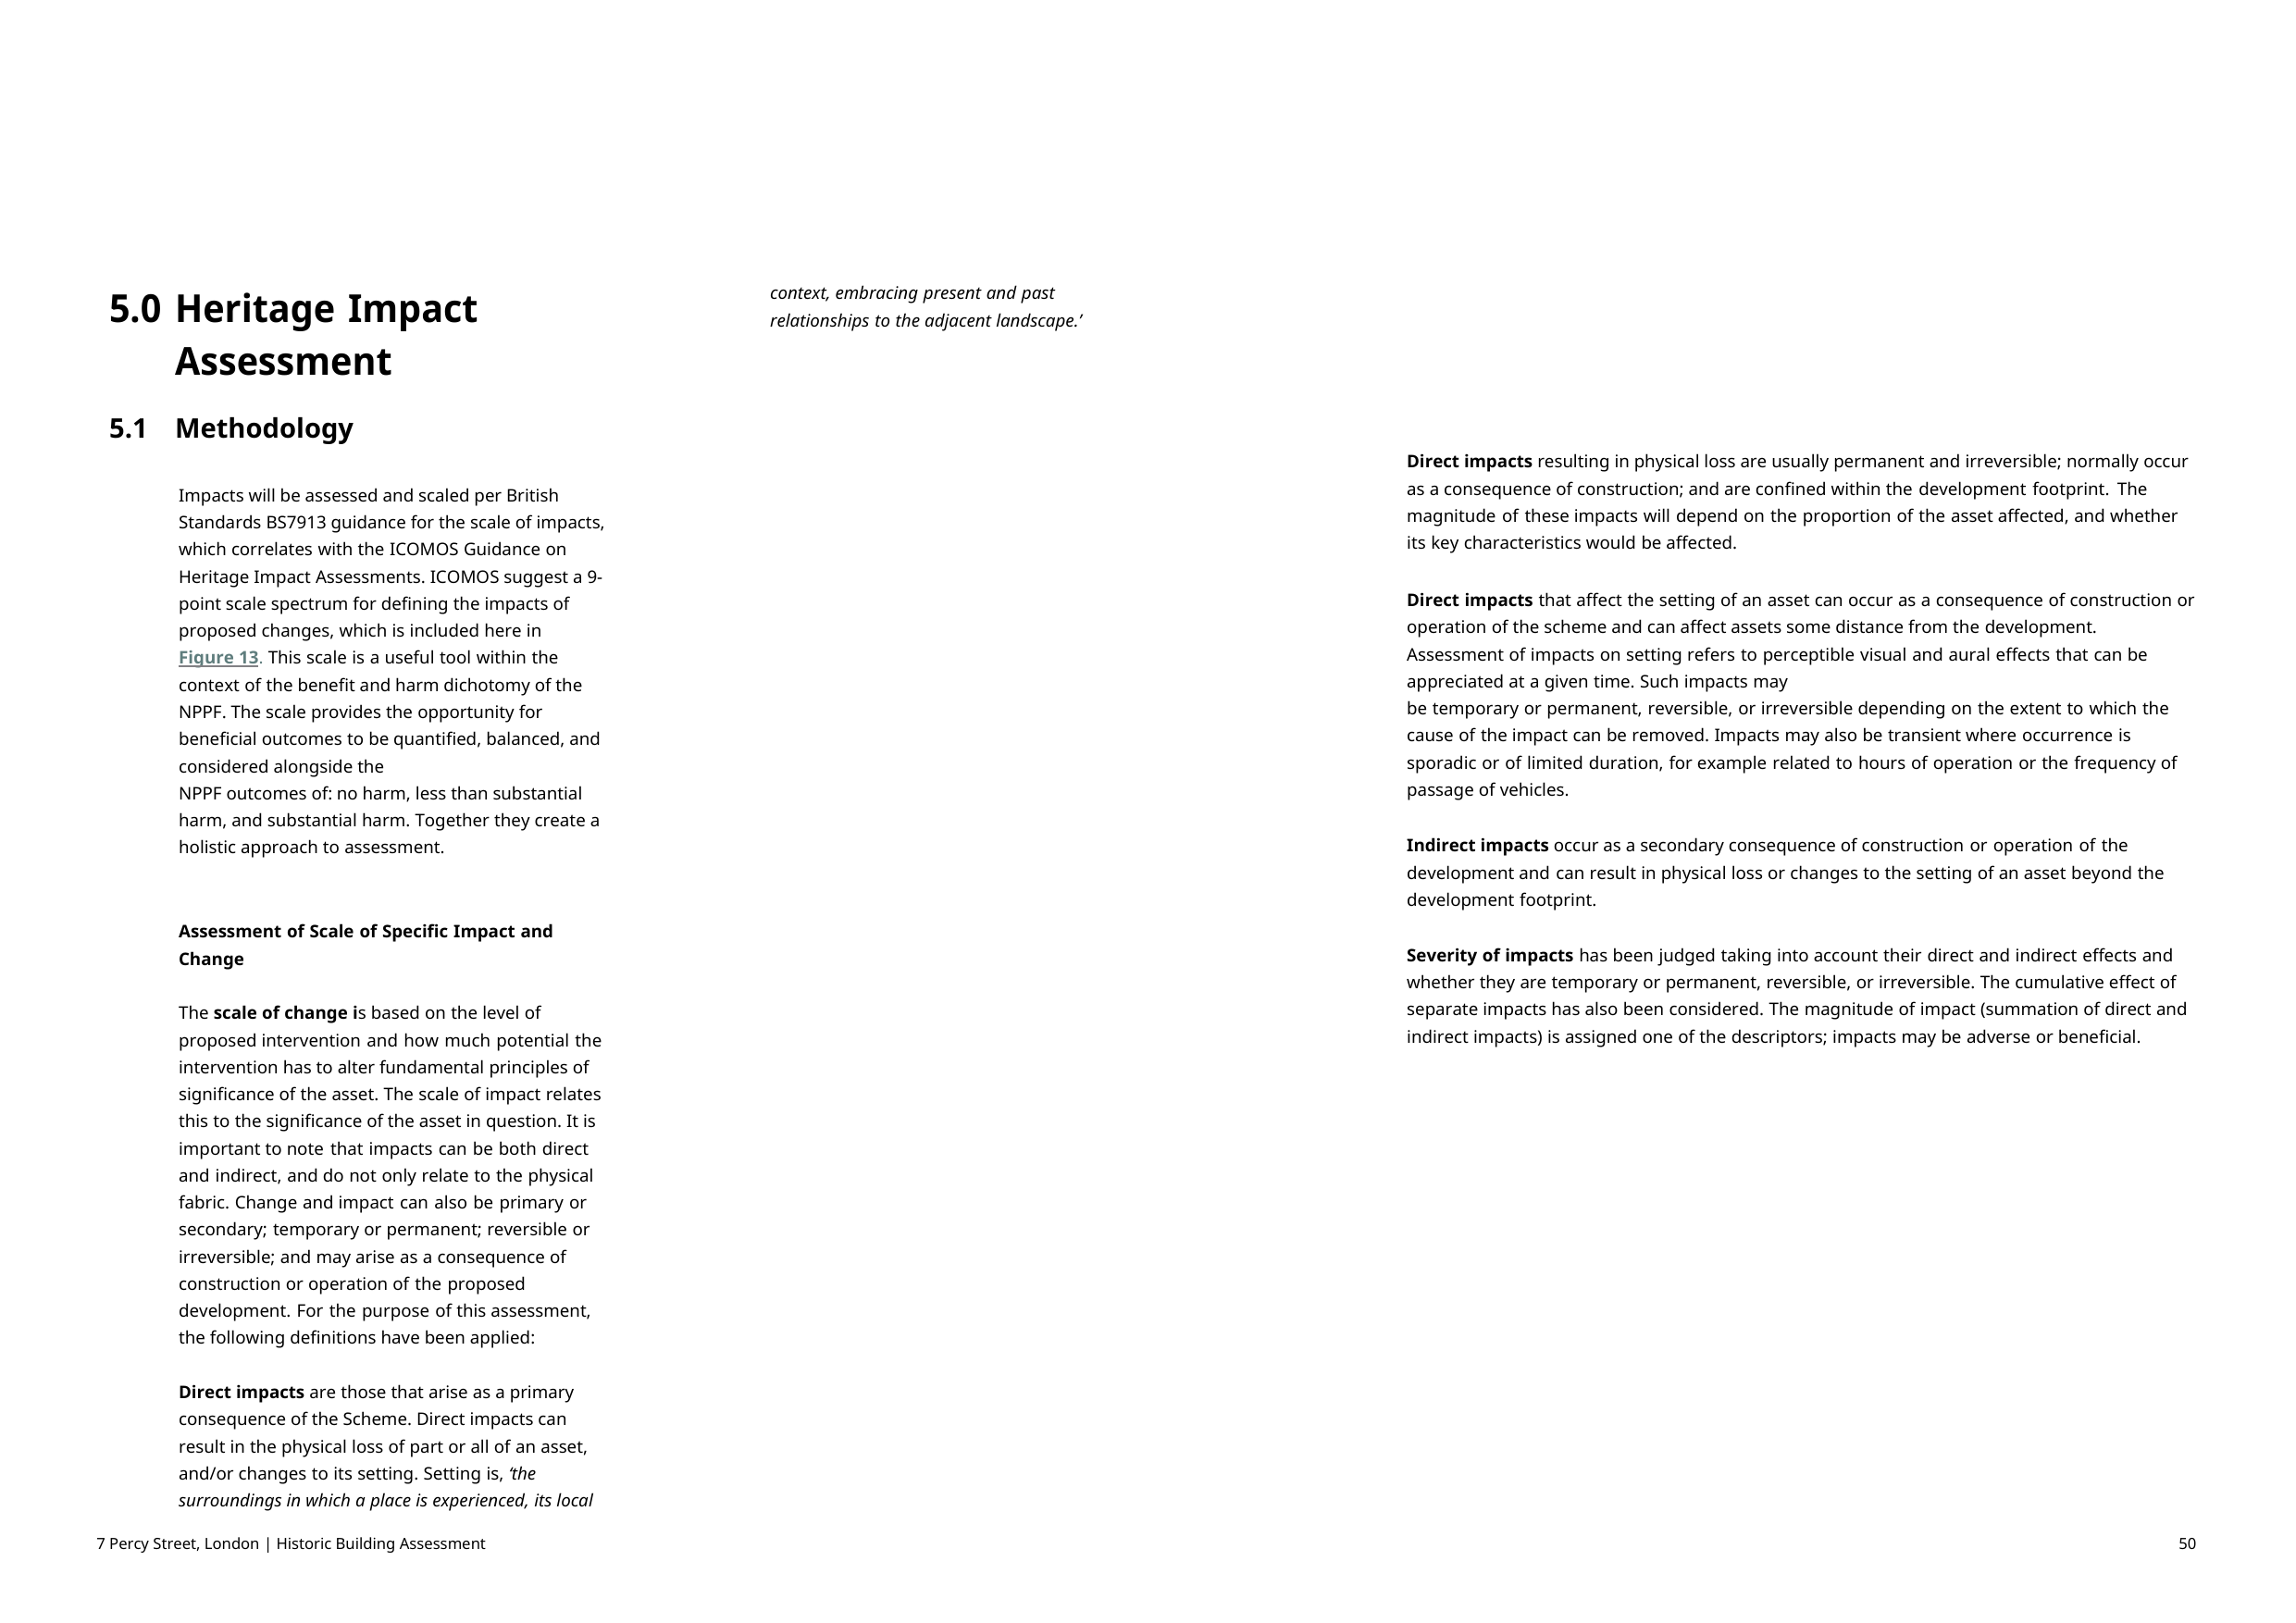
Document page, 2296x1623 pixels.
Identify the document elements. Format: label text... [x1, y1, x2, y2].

text Impacts will be assessed and scaled per British Standards BS7913 guidance for the scale of impacts, which correlates with the ICOMOS Guidance on Heritage Impact Assessments. ICOMOS suggest a 9-point scale spectrum for defining the impacts of [179, 483, 610, 615]
text Indirect impacts occur as a secondary consequence of construction or operation of the development and can result in physical loss or changes to the setting of an asset beyond the development footprint. [1407, 834, 2197, 911]
text Direct impacts are those that arise as a primary consequence of the Scheme. Direct impacts can result in the physical loss of part or all of an asset, and/or changes to its setting. Setting is, ‘the surroundings in which a place is experienced, its local context, embracing present and past relationships to the adjacent landscape.’ [179, 1380, 610, 1512]
subtitle 5.0 Heritage Impact Assessment [109, 281, 649, 386]
text Direct impacts resulting in physical loss are usually permanent and irreversible; normally occur as a consequence of construction; and are confined within the development footprint. The magnitude of these impacts will depend on the proportion of the asset affected, and whether its key characteristics would be affected. [1407, 450, 2197, 554]
text Assessment of Scale of Specific Impact and Change [179, 920, 610, 970]
text be temporary or permanent, reversible, or irreversible depending on the extent to which the cause of the impact can be removed. Impacts may also be transient where occurrence is sporadic or of limited duration, for example related to hours of operation or the frequency of passage of vehicles. [1407, 696, 2197, 801]
text Severity of impacts has been judged taking into account their direct and indirect effects and whether they are temporary or permanent, reversible, or irreversible. The cumulative effect of separate impacts has also been considered. The magnitude of impact (summation of direct and indirect impacts) is assigned one of the descriptors; impacts may be adverse or beneficial. [1407, 943, 2197, 1048]
text proposed changes, which is included here in Figure 13. This scale is a useful tool within the context of the benefit and harm dichotomy of the NPPF. The scale provides the opportunity for beneficial outcomes to be quantified, balanced, and considered alongside the [179, 618, 610, 777]
subtitle 5.1 Methodology [109, 410, 610, 446]
text The scale of change is based on the level of proposed intervention and how much potential the intervention has to alter fundamental principles of significance of the asset. The scale of impact relates this to the significance of the asset in question. It is important to note that impacts can be both direct and indirect, and do not only relate to the physical fabric. Change and impact can also be primary or secondary; temporary or permanent; reversible or irreversible; and may arise as a consequence of construction or operation of the proposed development. For the purpose of this assessment, the following definitions have been applied: [179, 1001, 610, 1349]
text Direct impacts that affect the setting of an asset can occur as a consequence of construction or operation of the scheme and can affect assets some distance from the development. Assessment of impacts on setting refers to perceptible visual and aural effects that can be appreciated at a given time. Such impacts may [1407, 588, 2197, 693]
text NPPF outcomes of: no harm, less than substantial harm, and substantial harm. Together they create a holistic approach to assessment. [179, 781, 610, 859]
